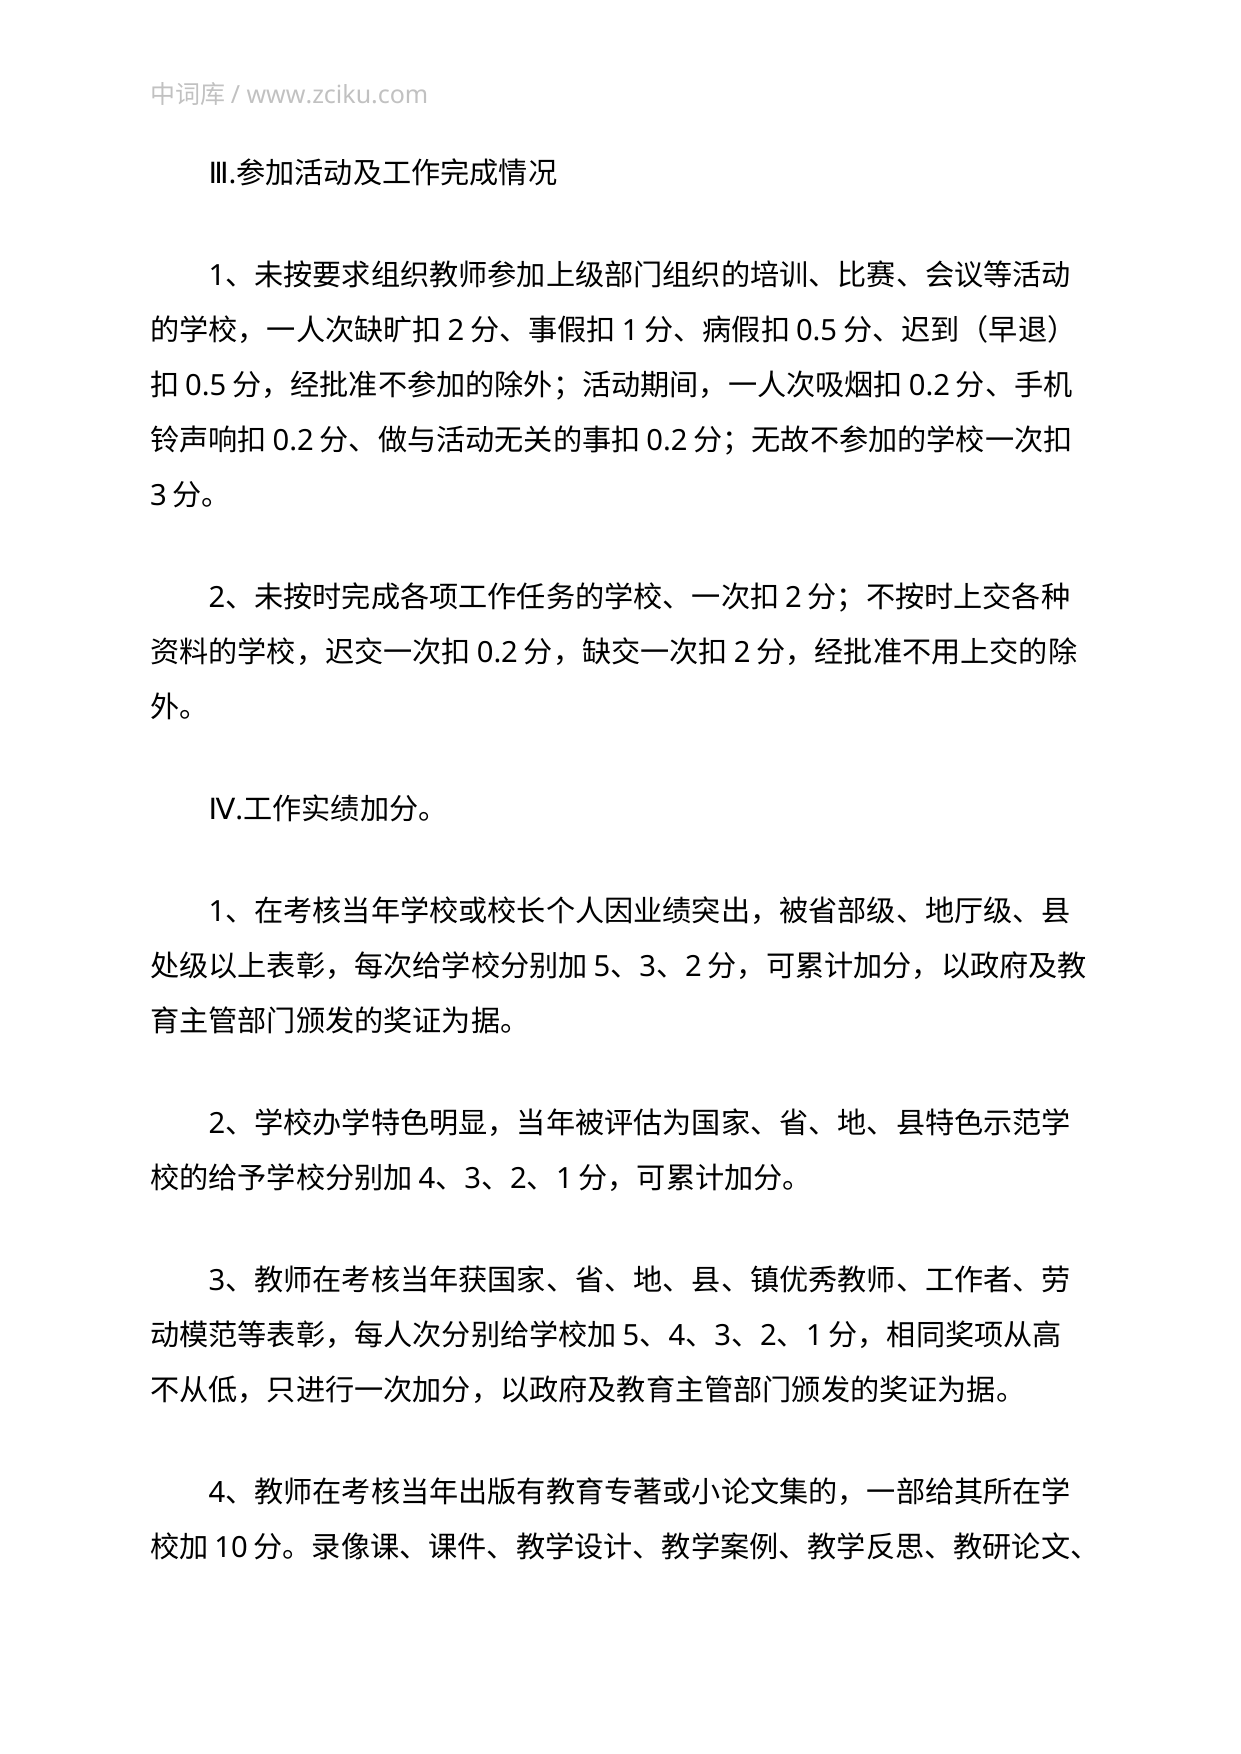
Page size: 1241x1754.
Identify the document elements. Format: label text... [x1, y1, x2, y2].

text Ⅳ.工作实绩加分。 [150, 786, 1090, 828]
text 3、教师在考核当年获国家、省、地、县、镇优秀教师、工作者、劳动模范等表彰，每人次分别给学校加5、4、3、2、1分，相同奖项从高不从低，只进行一次加分，以政府及教育主管部门颁发的奖证为据。 [150, 1256, 1090, 1409]
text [150, 1468, 1090, 1566]
text 2、学校办学特色明显，当年被评估为国家、省、地、县特色示范学校的给予学校分别加4、3、2、1分，可累计加分。 [150, 1099, 1090, 1197]
text 1、未按要求组织教师参加上级部门组织的培训、比赛、会议等活动的学校，一人次缺旷扣2分、事假扣1分、病假扣0.5分、迟到（早退）扣0.5分，经批准不参加的除外；活动期间，一人次吸烟扣0.2分、手机铃声响扣0.2分、做与活动无关的事扣0.2分；无故不参加的学校一次扣3分。 [150, 252, 1090, 514]
text 1、在考核当年学校或校长个人因业绩突出，被省部级、地厅级、县处级以上表彰，每次给学校分别加5、3、2分，可累计加分，以政府及教育主管部门颁发的奖证为据。 [150, 888, 1090, 1040]
text Ⅲ.参加活动及工作完成情况 [150, 150, 1090, 192]
text 2、未按时完成各项工作任务的学校、一次扣2分；不按时上交各种资料的学校，迟交一次扣0.2分，缺交一次扣2分，经批准不用上交的除外。 [150, 574, 1090, 726]
